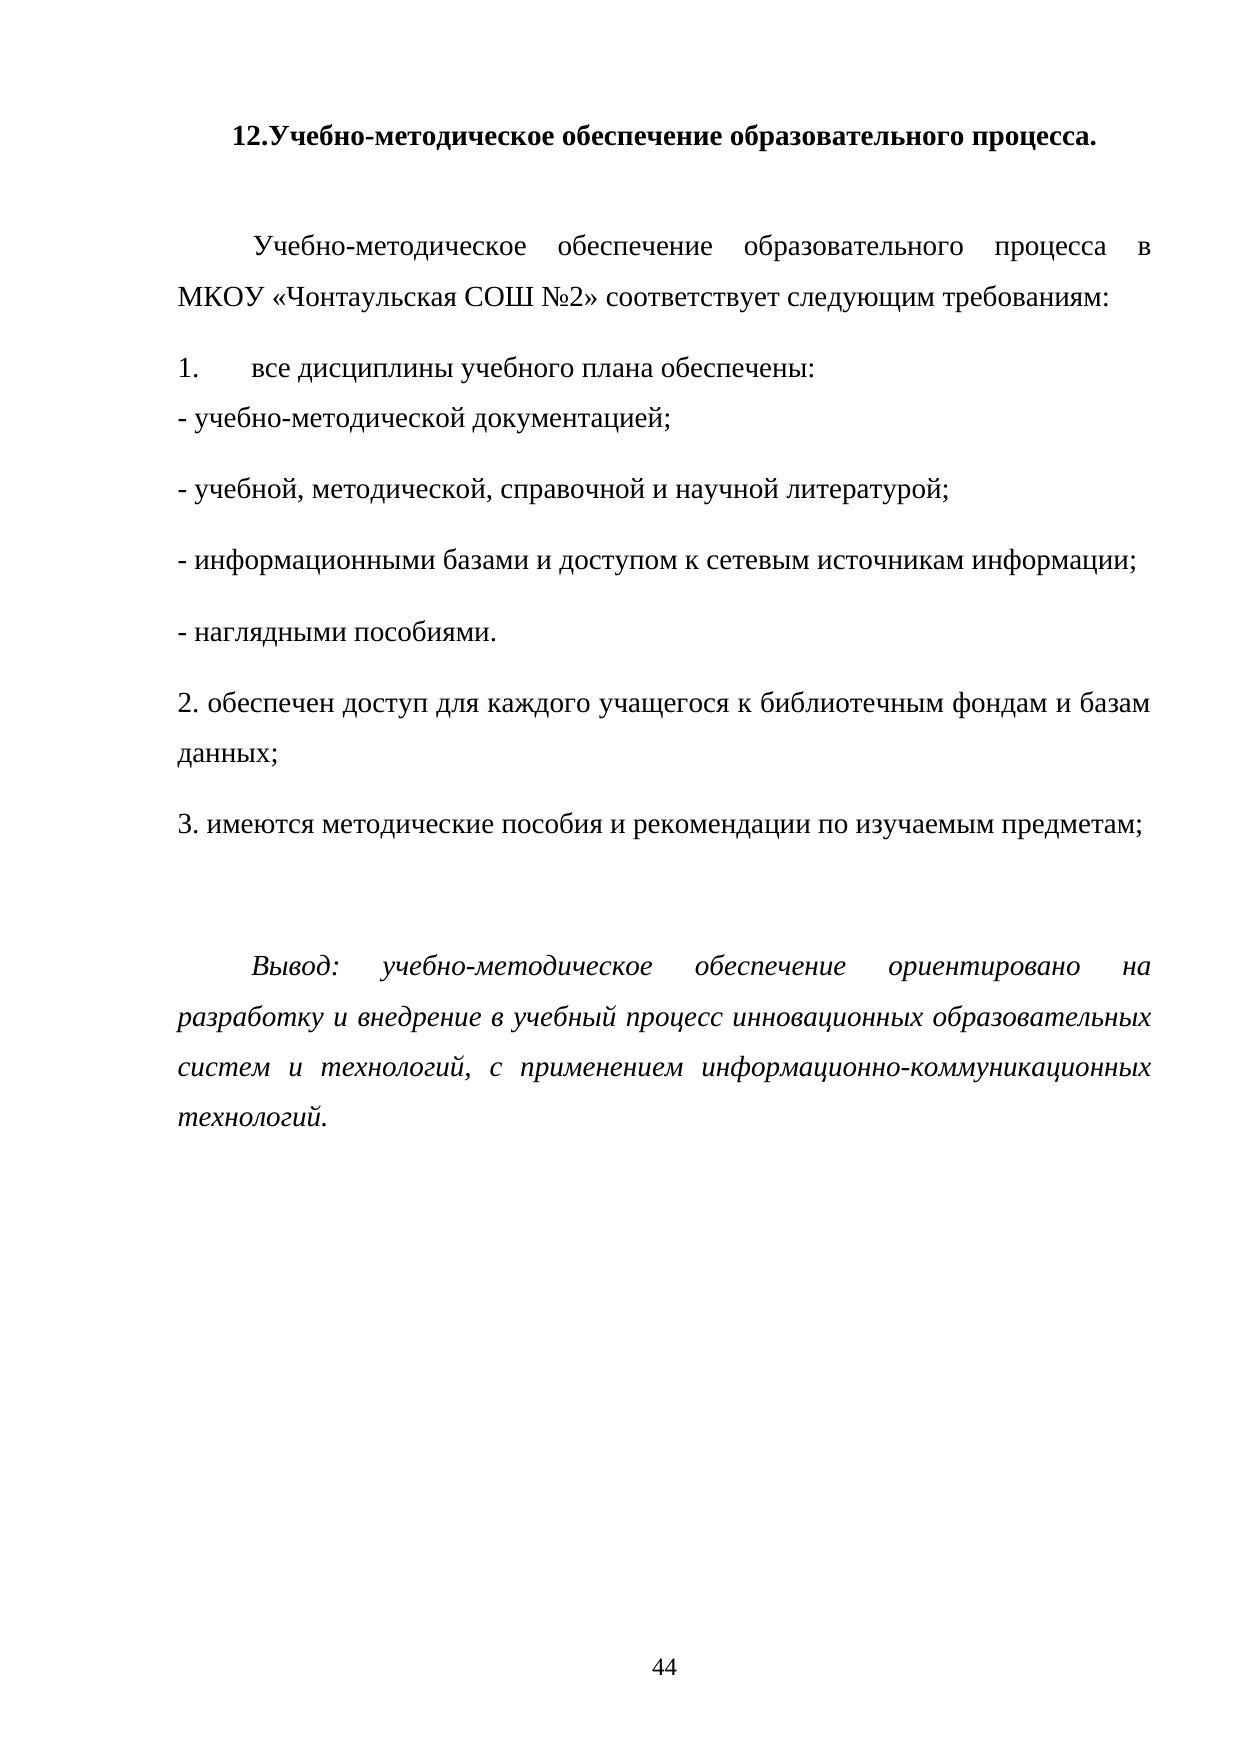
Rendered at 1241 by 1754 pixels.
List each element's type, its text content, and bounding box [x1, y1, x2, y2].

list все дисциплины учебного плана обеспечены: [177, 350, 1152, 383]
text Учебно-методическое обеспечение образовательного процесса в МКОУ «Чонтаульская СОШ №2» соответствует следующим требованиям: [177, 228, 1152, 312]
text Вывод: учебно-методическое обеспечение ориентировано на разработку и внедрение в учебный процесс инновационных образовательных систем и технологий, с применением информационно-коммуникационных технологий. [177, 948, 1152, 1133]
text 2. обеспечен доступ для каждого учащегося к библиотечным фондам и базам данных; [177, 685, 1152, 769]
text 12.Учебно-методическое обеспечение образовательного процесса. [177, 118, 1152, 194]
text - наглядными пособиями. [177, 614, 1152, 647]
text 3. имеются методические пособия и рекомендации по изучаемым предметам; [177, 806, 1152, 840]
text - учебной, методической, справочной и научной литературой; [177, 471, 1152, 505]
text - учебно-методической документацией; [177, 400, 1152, 434]
text - информационными базами и доступом к сетевым источникам информации; [177, 542, 1152, 576]
